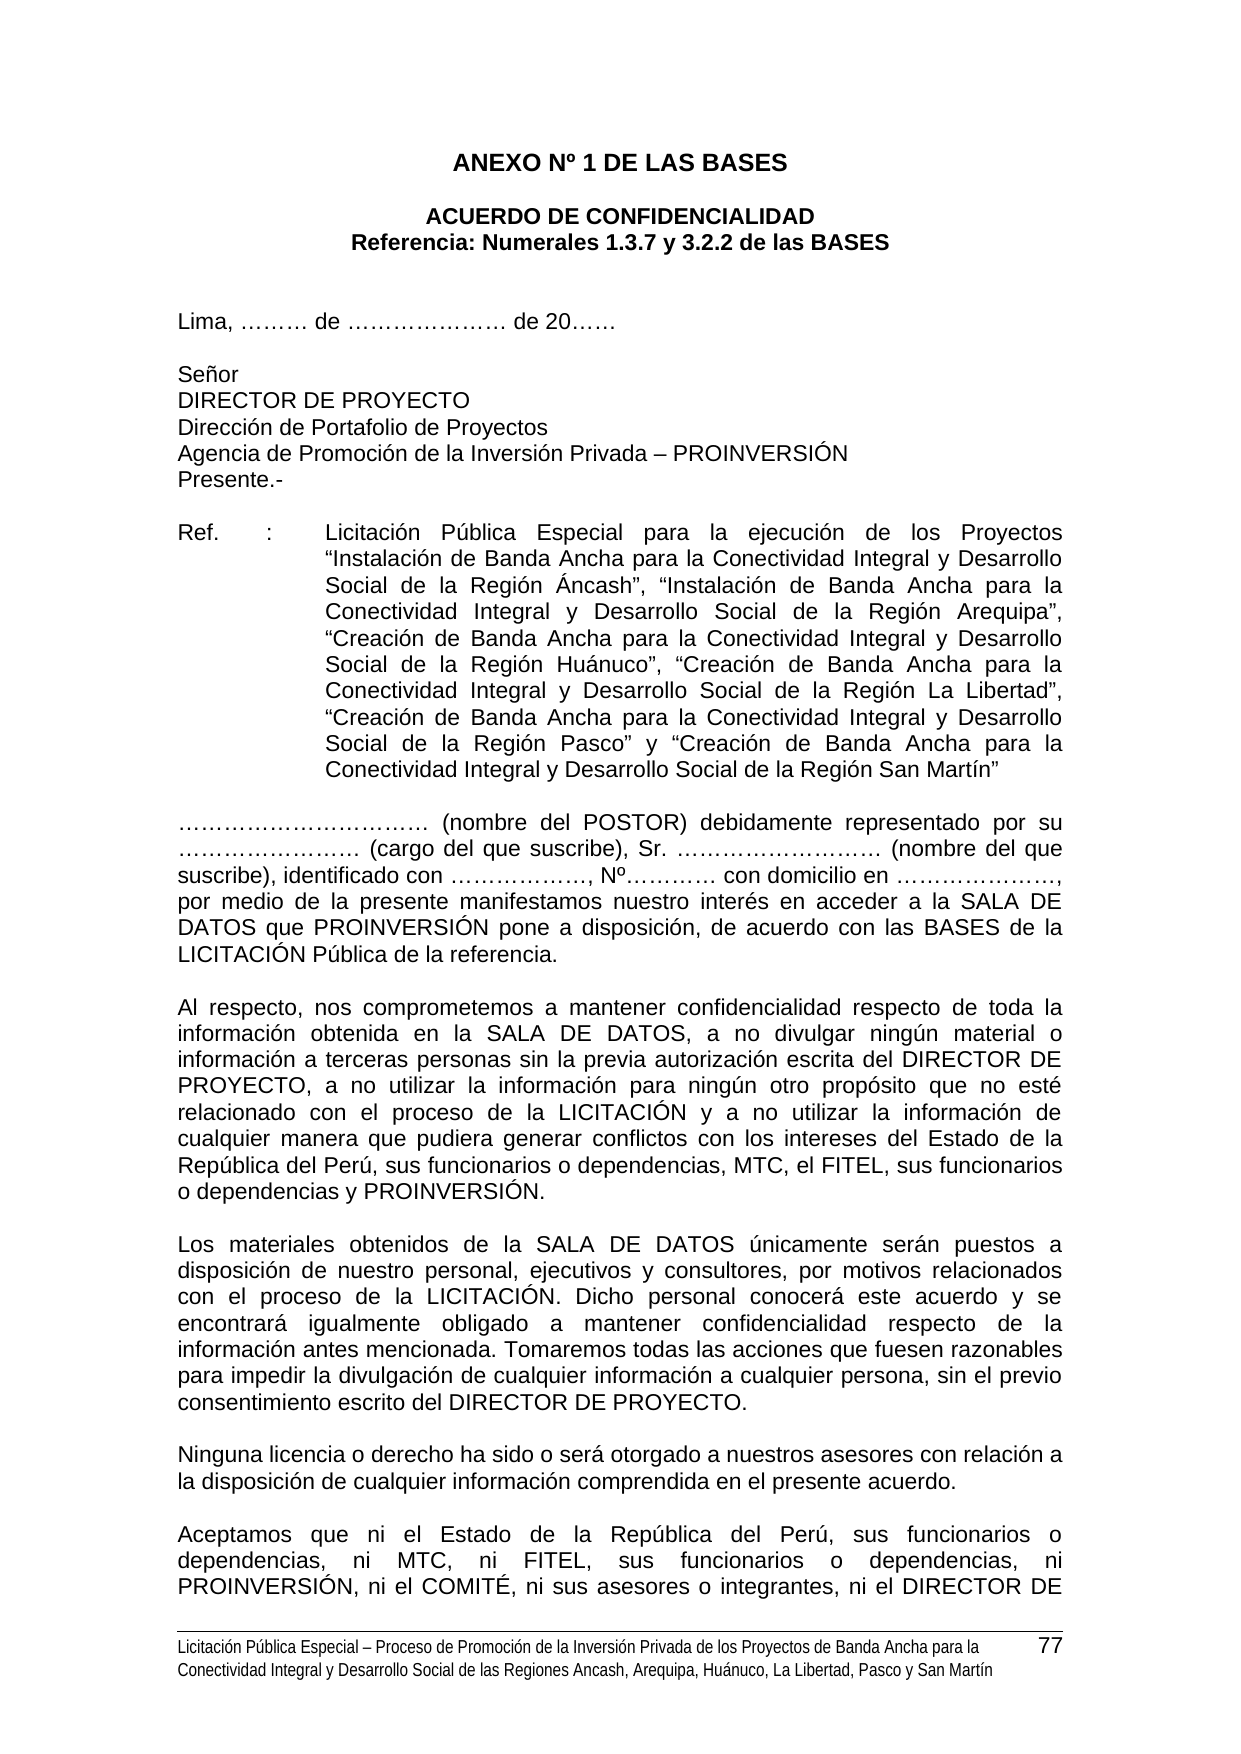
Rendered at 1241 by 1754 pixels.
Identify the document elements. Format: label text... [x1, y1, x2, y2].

text Presente.- [177, 466, 1063, 493]
text Dirección de Portafolio de Proyectos [177, 414, 1063, 440]
text Agencia de Promoción de la Inversión Privada – PROINVERSIÓN [177, 440, 1063, 466]
text Los materiales obtenidos de la SALA DE DATOS únicamente serán puestos a disposición de nuestro personal, ejecutivos y consultores, por motivos relacionados con el proceso de la LICITACIÓN. Dicho personal conocerá este acuerdo y se encontrará igualmente obligado a mantener confidencialidad respecto de la información antes mencionada. Tomaremos todas las acciones que fuesen razonables para impedir la divulgación de cualquier información a cualquier persona, sin el previo consentimiento escrito del DIRECTOR DE PROYECTO. [177, 1231, 1063, 1415]
text Referencia: Numerales 1.3.7 y 3.2.2 de las BASES [177, 229, 1063, 256]
text ANEXO Nº 1 DE LAS BASES [177, 148, 1063, 176]
text Lima, ……… de ………………… de 20…… [177, 308, 1063, 334]
text …………………………… (nombre del POSTOR) debidamente representado por su …………………… (cargo del que suscribe), Sr. ……………………… (nombre del que suscribe), identificado con ………………, Nº………… con domicilio en …………………, por medio de la presente manifestamos nuestro interés en acceder a la SALA DE DATOS que PROINVERSIÓN pone a disposición, de acuerdo con las BASES de la LICITACIÓN Pública de la referencia. [177, 809, 1063, 967]
text Señor [177, 361, 1063, 387]
text Al respecto, nos comprometemos a mantener confidencialidad respecto de toda la información obtenida en la SALA DE DATOS, a no divulgar ningún material o información a terceras personas sin la previa autorización escrita del DIRECTOR DE PROYECTO, a no utilizar la información para ningún otro propósito que no esté relacionado con el proceso de la LICITACIÓN y a no utilizar la información de cualquier manera que pudiera generar conflictos con los intereses del Estado de la República del Perú, sus funcionarios o dependencias, MTC, el FITEL, sus funcionarios o dependencias y PROINVERSIÓN. [177, 993, 1063, 1204]
text DIRECTOR DE PROYECTO [177, 387, 1063, 414]
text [177, 1521, 1063, 1599]
text Ref. : Licitación Pública Especial para la ejecución de los Proyectos “Instalación de Banda Ancha para la Conectividad Integral y Desarrollo Social de la Región Áncash”, “Instalación de Banda Ancha para la Conectividad Integral y Desarrollo Social de la Región Arequipa”, “Creación de Banda Ancha para la Conectividad Integral y Desarrollo Social de la Región Huánuco”, “Creación de Banda Ancha para la Conectividad Integral y Desarrollo Social de la Región La Libertad”, “Creación de Banda Ancha para la Conectividad Integral y Desarrollo Social de la Región Pasco” y “Creación de Banda Ancha para la Conectividad Integral y Desarrollo Social de la Región San Martín” [177, 519, 1063, 783]
text ACUERDO DE CONFIDENCIALIDAD [177, 203, 1063, 229]
text Ninguna licencia o derecho ha sido o será otorgado a nuestros asesores con relación a la disposición de cualquier información comprendida en el presente acuerdo. [177, 1441, 1063, 1494]
